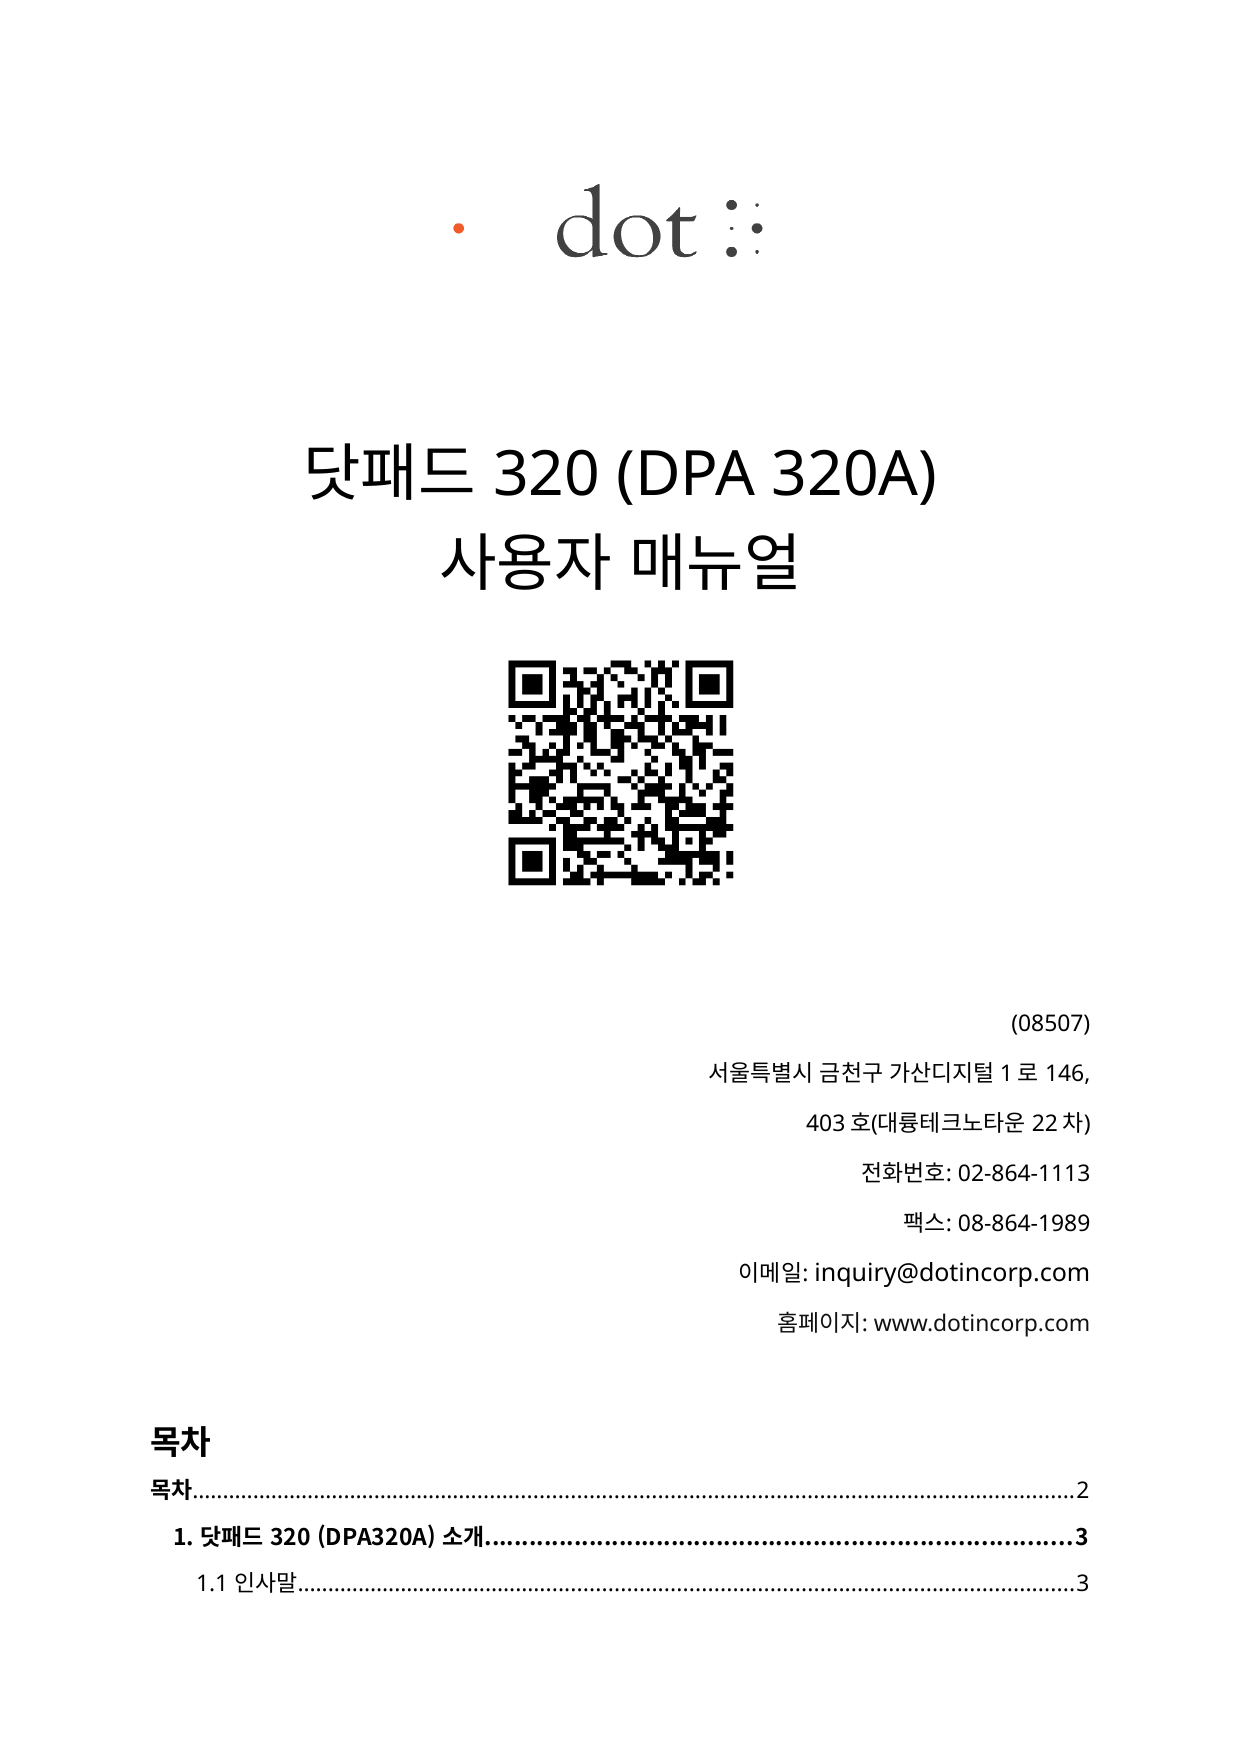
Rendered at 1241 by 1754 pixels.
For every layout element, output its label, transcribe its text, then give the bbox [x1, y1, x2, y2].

text 전화번호: 02-864-1113 [150, 1154, 1090, 1188]
text (08507) [150, 1006, 1090, 1038]
picture [499, 651, 742, 894]
text 닷패드 320 (DPA 320A) 사용자 매뉴얼 [150, 422, 1090, 635]
text 403호(대륭테크노타운 22차) [150, 1104, 1090, 1138]
text 서울특별시 금천구 가산디지털1로 146, [150, 1054, 1090, 1088]
text 홈페이지: www.dotincorp.com [150, 1305, 1090, 1338]
text 이메일: inquiry@dotincorp.com [150, 1254, 1090, 1288]
text 팩스: 08-864-1989 [150, 1204, 1090, 1238]
picture [445, 177, 769, 279]
